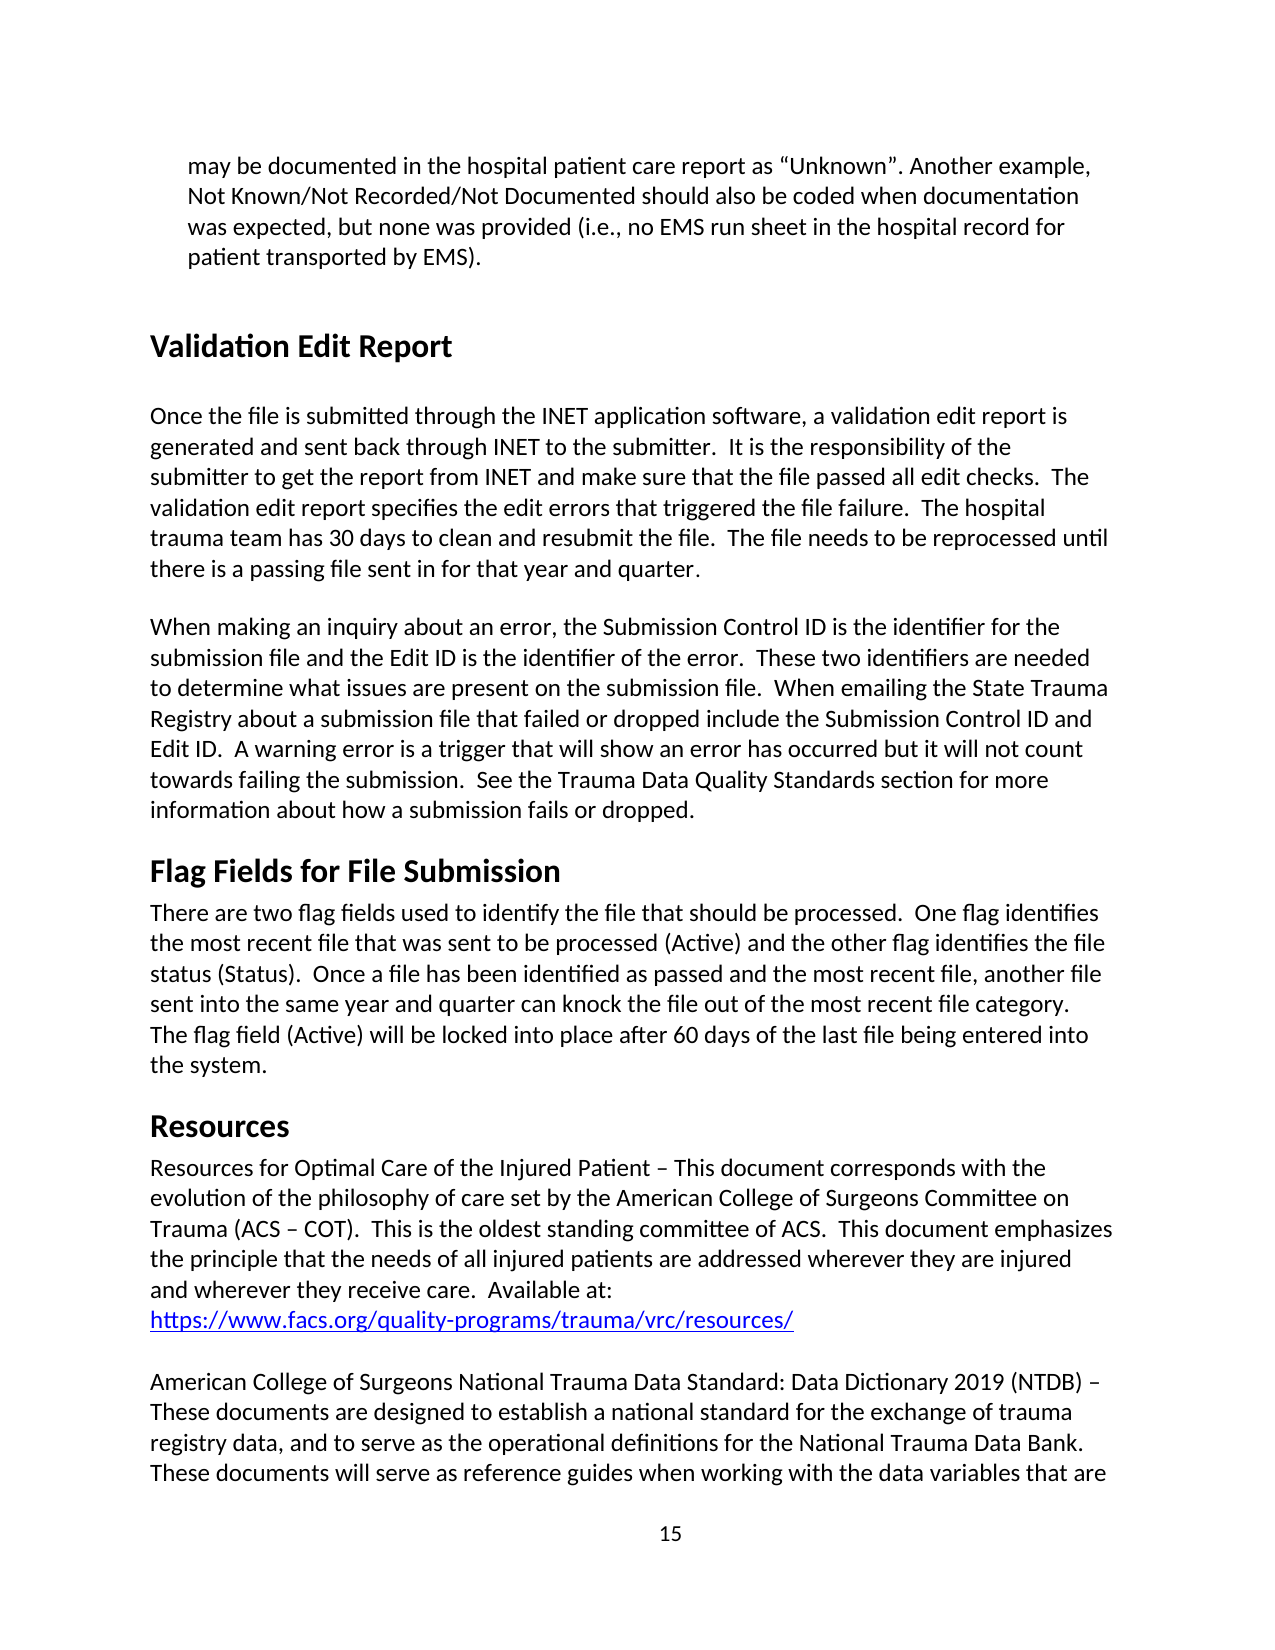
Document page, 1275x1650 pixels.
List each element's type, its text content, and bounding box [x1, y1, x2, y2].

text There are two flag fields used to identify the file that should be processed. One flag identifies the most recent file that was sent to be processed (Active) and the other flag identifies the file status (Status). Once a file has been identified as passed and the most recent file, another file sent into the same year and quarter can knock the file out of the most recent file category. The flag field (Active) will be locked into place after 60 days of the last file being entered into the system. [150, 897, 1116, 1080]
subtitle Flag Fields for File Submission [150, 850, 1116, 891]
subtitle Validation Edit Report [150, 325, 1116, 366]
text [150, 1366, 1116, 1488]
subtitle Resources [150, 1105, 1116, 1146]
text Once the file is submitted through the INET application software, a validation edit report is generated and sent back through INET to the submitter. It is the responsibility of the submitter to get the report from INET and make sure that the file passed all edit checks. The validation edit report specifies the edit errors that triggered the file failure. The hospital trauma team has 30 days to clean and resubmit the file. The file needs to be reprocessed until there is a passing file sent in for that year and quarter. [150, 400, 1116, 583]
text When making an inquiry about an error, the Submission Control ID is the identifier for the submission file and the Edit ID is the identifier of the error. These two identifiers are needed to determine what issues are present on the submission file. When emailing the State Trauma Registry about a submission file that failed or dropped include the Submission Control ID and Edit ID. A warning error is a trigger that will show an error has occurred but it will not count towards failing the submission. See the Trauma Data Quality Standards section for more information about how a submission fails or dropped. [150, 611, 1116, 825]
text Resources for Optimal Care of the Injured Patient – This document corresponds with the evolution of the philosophy of care set by the American College of Surgeons Committee on Trauma (ACS – COT). This is the oldest standing committee of ACS. This document emphasizes the principle that the needs of all injured patients are addressed wherever they are injured and wherever they receive care. Available at: https://www.facs.org/quality-programs/trauma/vrc/resources/ [150, 1152, 1116, 1335]
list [150, 150, 1116, 272]
